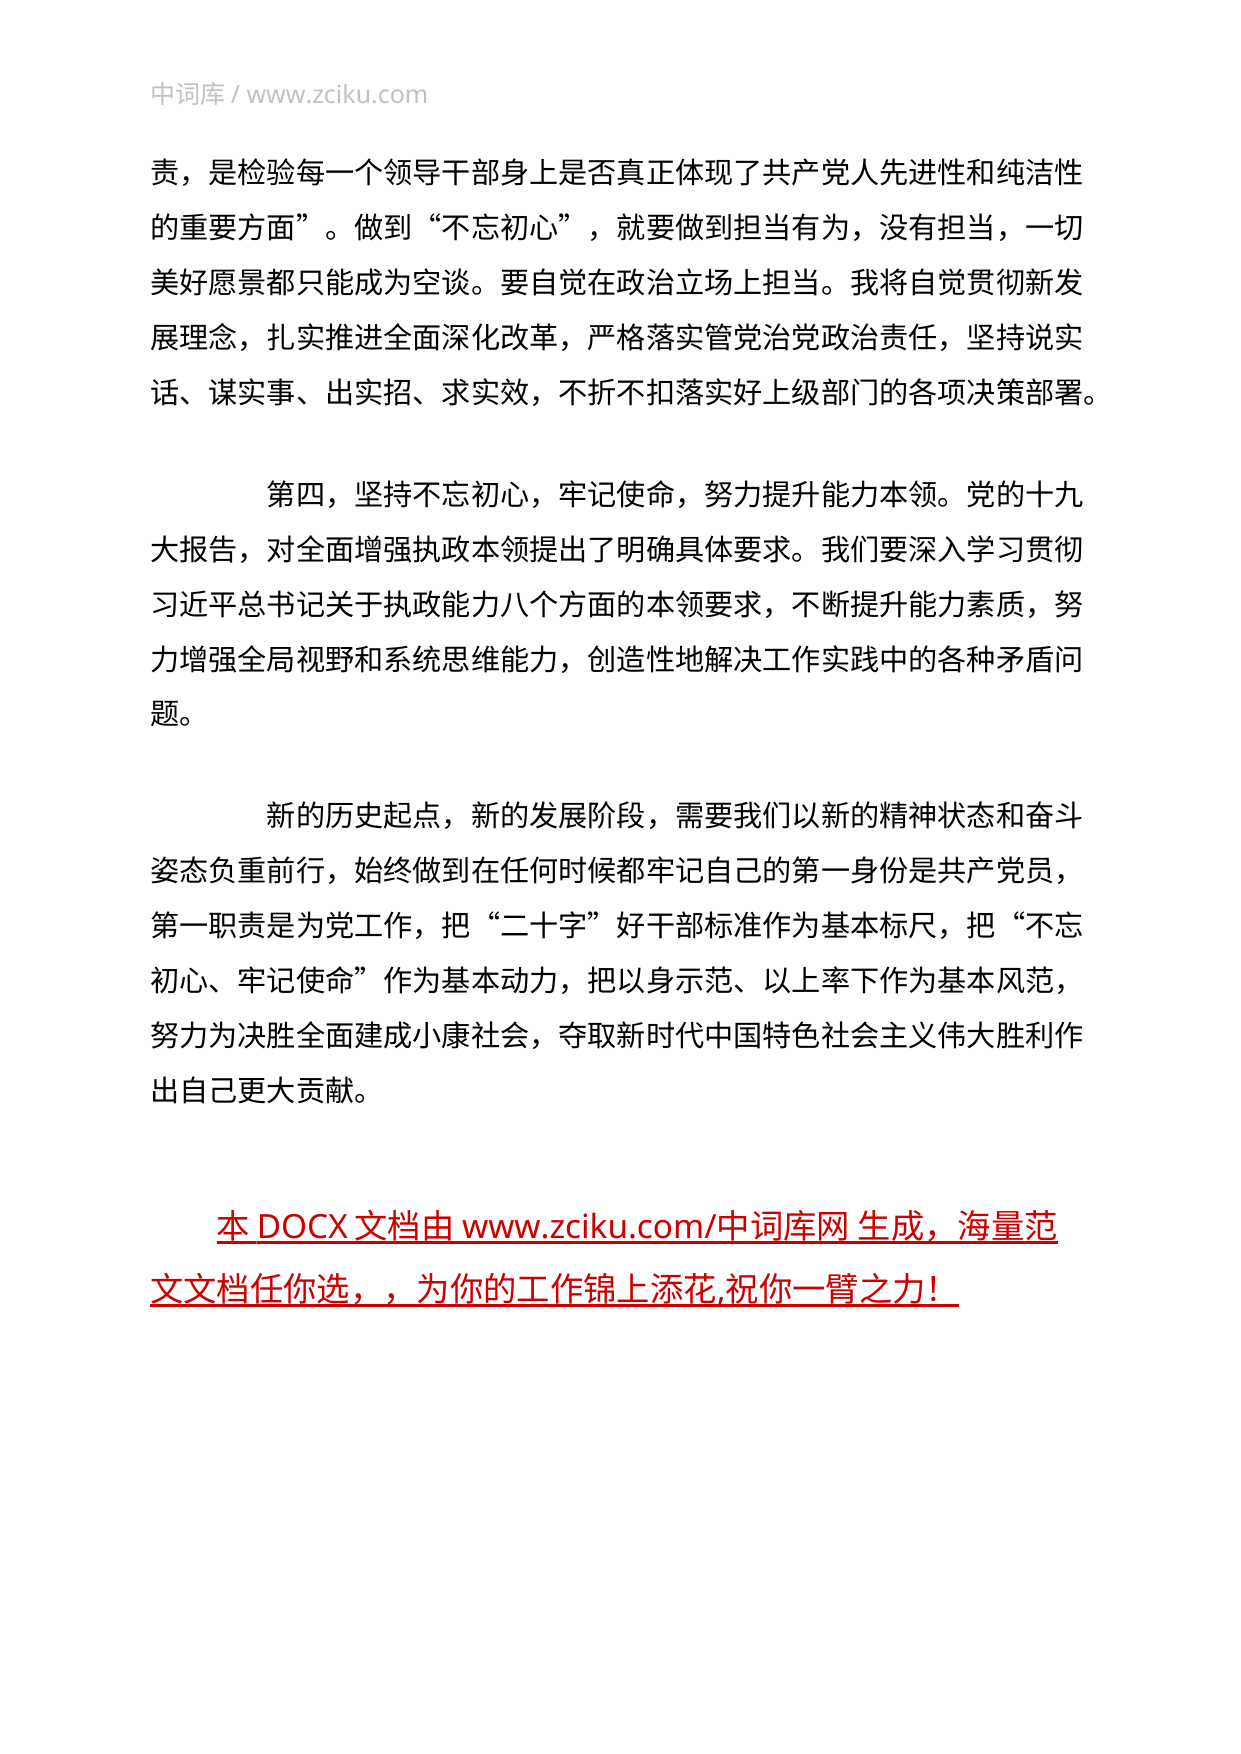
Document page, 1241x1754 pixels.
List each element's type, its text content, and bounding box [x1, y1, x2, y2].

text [150, 150, 1090, 412]
text 第四，坚持不忘初心，牢记使命，努力提升能力本领。党的十九大报告，对全面增强执政本领提出了明确具体要求。我们要深入学习贯彻习近平总书记关于执政能力八个方面的本领要求，不断提升能力素质，努力增强全局视野和系统思维能力，创造性地解决工作实践中的各种矛盾问题。 [150, 471, 1090, 733]
text 新的历史起点，新的发展阶段，需要我们以新的精神状态和奋斗姿态负重前行，始终做到在任何时候都牢记自己的第一身份是共产党员，第一职责是为党工作，把“二十字”好干部标准作为基本标尺，把“不忘初心、牢记使命”作为基本动力，把以身示范、以上率下作为基本风范，努力为决胜全面建成小康社会，夺取新时代中国特色社会主义伟大胜利作出自己更大贡献。 [150, 793, 1090, 1109]
text 本DOCX文档由 www.zciku.com/中词库网 生成，海量范文文档任你选，，为你的工作锦上添花,祝你一臂之力！ [150, 1200, 1090, 1311]
